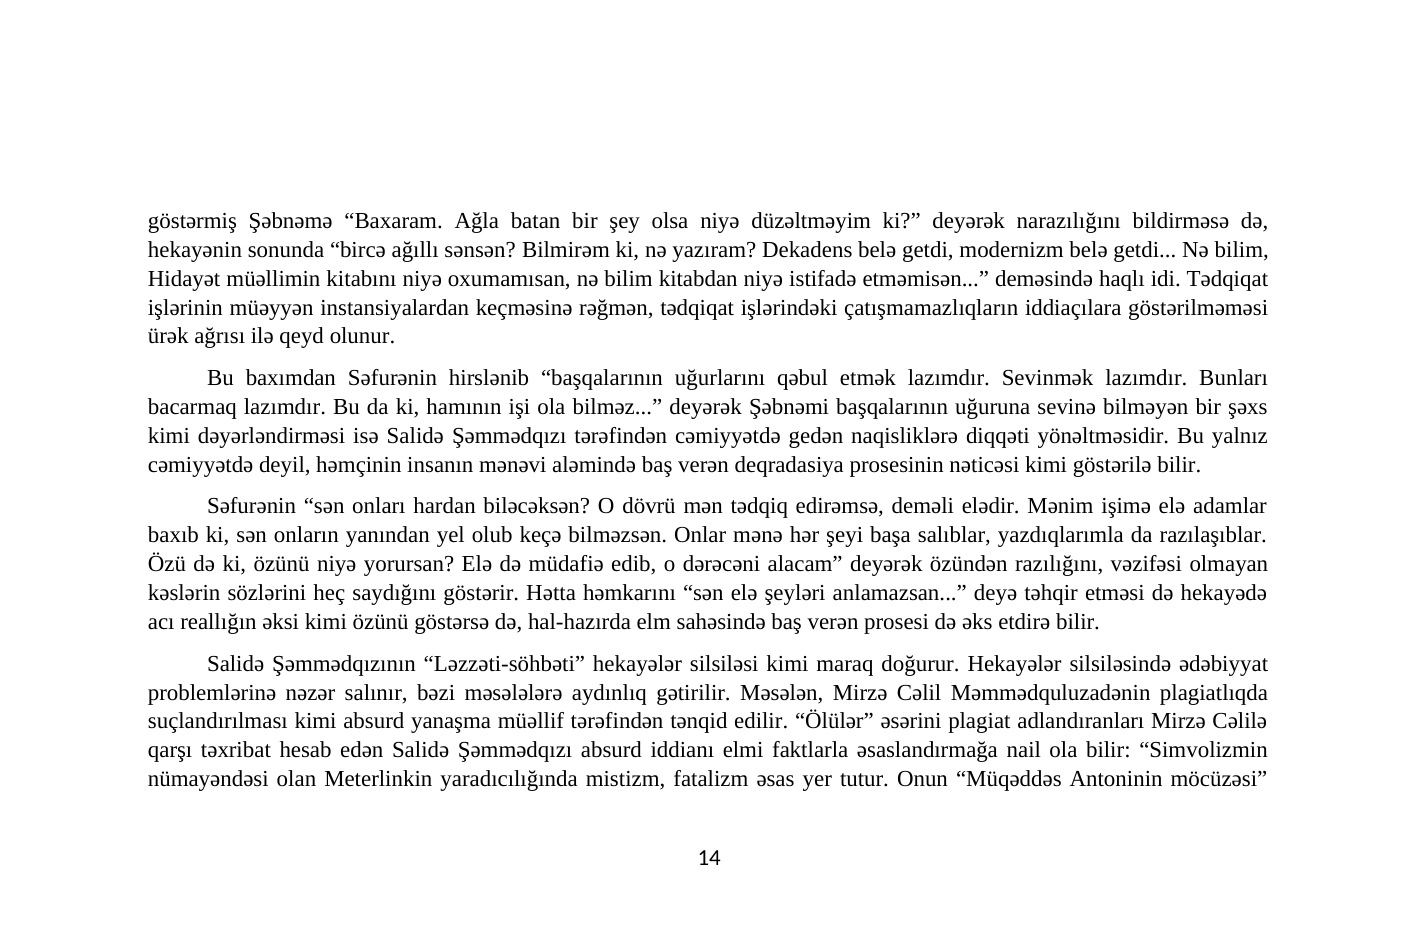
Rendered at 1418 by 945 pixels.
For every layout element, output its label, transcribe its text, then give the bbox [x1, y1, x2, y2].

text Bu baxımdan Səfurənin hirslənib “başqalarının uğurlarını qəbul etmək lazımdır. Sevinmək lazımdır. Bunları bacarmaq lazımdır. Bu da ki, hamının işi ola bilməz...” deyərək Şəbnəmi başqalarının uğuruna sevinə bilməyən bir şəxs kimi dəyərləndirməsi isə Salidə Şəmmədqızı tərəfindən cəmiyyətdə gedən naqisliklərə diqqəti yönəltməsidir. Bu yalnız cəmiyyətdə deyil, həmçinin insanın mənəvi aləmində baş verən deqradasiya prosesinin nəticəsi kimi göstərilə bilir. [148, 364, 1270, 477]
text Səfurənin “sən onları hardan biləcəksən? O dövrü mən tədqiq edirəmsə, deməli elədir. Mənim işimə elə adamlar baxıb ki, sən onların yanından yel olub keçə bilməzsən. Onlar mənə hər şeyi başa salıblar, yazdıqlarımla da razılaşıblar. Özü də ki, özünü niyə yorursan? Elə də müdafiə edib, o dərəcəni alacam” deyərək özündən razılığını, vəzifəsi olmayan kəslərin sözlərini heç saydığını göstərir. Hətta həmkarını “sən elə şeyləri anlamazsan...” deyə təhqir etməsi də hekayədə acı reallığın əksi kimi özünü göstərsə də, hal-hazırda elm sahəsində baş verən prosesi də əks etdirə bilir. [148, 492, 1270, 634]
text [148, 207, 1270, 349]
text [148, 650, 1270, 792]
